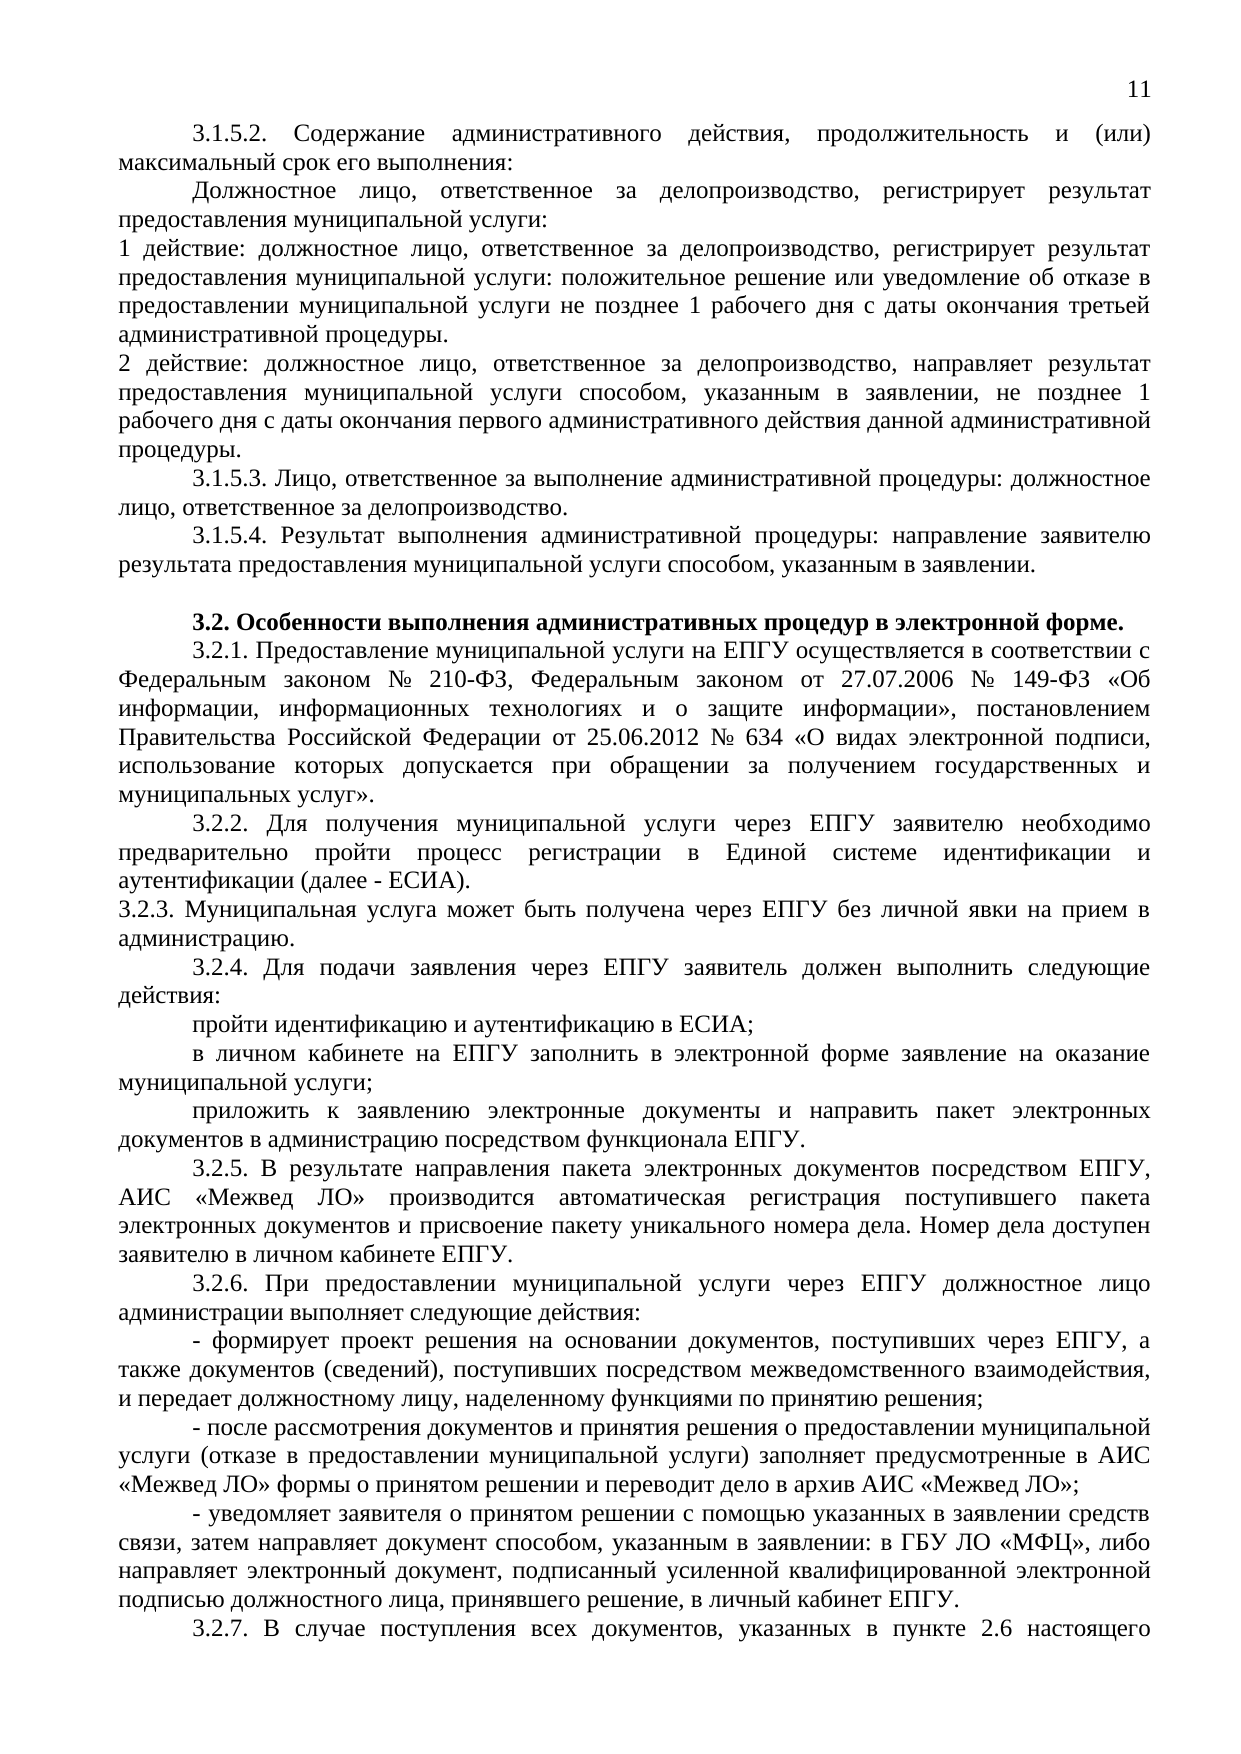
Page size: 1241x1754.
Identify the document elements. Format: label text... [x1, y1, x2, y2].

text 3.1.5.4. Результат выполнения административной процедуры: направление заявителю результата предоставления муниципальной услуги способом, указанным в заявлении. [118, 521, 1152, 578]
text 3.2.5. В результате направления пакета электронных документов посредством ЕПГУ, АИС «Межвед ЛО» производится автоматическая регистрация поступившего пакета электронных документов и присвоение пакету уникального номера дела. Номер дела доступен заявителю в личном кабинете ЕПГУ. [118, 1153, 1152, 1268]
text 3.1.5.3. Лицо, ответственное за выполнение административной процедуры: должностное лицо, ответственное за делопроизводство. [118, 463, 1152, 521]
text - формирует проект решения на основании документов, поступивших через ЕПГУ, а также документов (сведений), поступивших посредством межведомственного взаимодействия, и передает должностному лицу, наделенному функциями по принятию решения; [118, 1326, 1152, 1412]
text 3.2.6. При предоставлении муниципальной услуги через ЕПГУ должностное лицо администрации выполняет следующие действия: [118, 1268, 1152, 1326]
text 2 действие: должностное лицо, ответственное за делопроизводство, направляет результат предоставления муниципальной услуги способом, указанным в заявлении, не позднее 1 рабочего дня с даты окончания первого административного действия данной административной процедуры. [118, 348, 1152, 463]
text Должностное лицо, ответственное за делопроизводство, регистрирует результат предоставления муниципальной услуги: [118, 176, 1152, 233]
text пройти идентификацию и аутентификацию в ЕСИА; [118, 1009, 1152, 1038]
text 3.2.4. Для подачи заявления через ЕПГУ заявитель должен выполнить следующие действия: [118, 952, 1152, 1009]
text - уведомляет заявителя о принятом решении с помощью указанных в заявлении средств связи, затем направляет документ способом, указанным в заявлении: в ГБУ ЛО «МФЦ», либо направляет электронный документ, подписанный усиленной квалифицированной электронной подписью должностного лица, принявшего решение, в личный кабинет ЕПГУ. [118, 1498, 1152, 1613]
text - после рассмотрения документов и принятия решения о предоставлении муниципальной услуги (отказе в предоставлении муниципальной услуги) заполняет предусмотренные в АИС «Межвед ЛО» формы о принятом решении и переводит дело в архив АИС «Межвед ЛО»; [118, 1412, 1152, 1498]
text приложить к заявлению электронные документы и направить пакет электронных документов в администрацию посредством функционала ЕПГУ. [118, 1096, 1152, 1153]
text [118, 1613, 1152, 1642]
text 3.2.1. Предоставление муниципальной услуги на ЕПГУ осуществляется в соответствии с Федеральным законом № 210-ФЗ, Федеральным законом от 27.07.2006 № 149-ФЗ «Об информации, информационных технологиях и о защите информации», постановлением Правительства Российской Федерации от 25.06.2012 № 634 «О видах электронной подписи, использование которых допускается при обращении за получением государственных и муниципальных услуг». [118, 636, 1152, 808]
text 3.1.5.2. Содержание административного действия, продолжительность и (или) максимальный срок его выполнения: [118, 118, 1152, 176]
text 3.2.3. Муниципальная услуга может быть получена через ЕПГУ без личной явки на прием в администрацию. [118, 894, 1152, 952]
text 3.2.2. Для получения муниципальной услуги через ЕПГУ заявителю необходимо предварительно пройти процесс регистрации в Единой системе идентификации и аутентификации (далее - ЕСИА). [118, 808, 1152, 894]
text в личном кабинете на ЕПГУ заполнить в электронной форме заявление на оказание муниципальной услуги; [118, 1038, 1152, 1096]
text 3.2. Особенности выполнения административных процедур в электронной форме. [118, 607, 1152, 636]
text 1 действие: должностное лицо, ответственное за делопроизводство, регистрирует результат предоставления муниципальной услуги: положительное решение или уведомление об отказе в предоставлении муниципальной услуги не позднее 1 рабочего дня с даты окончания третьей административной процедуры. [118, 233, 1152, 348]
